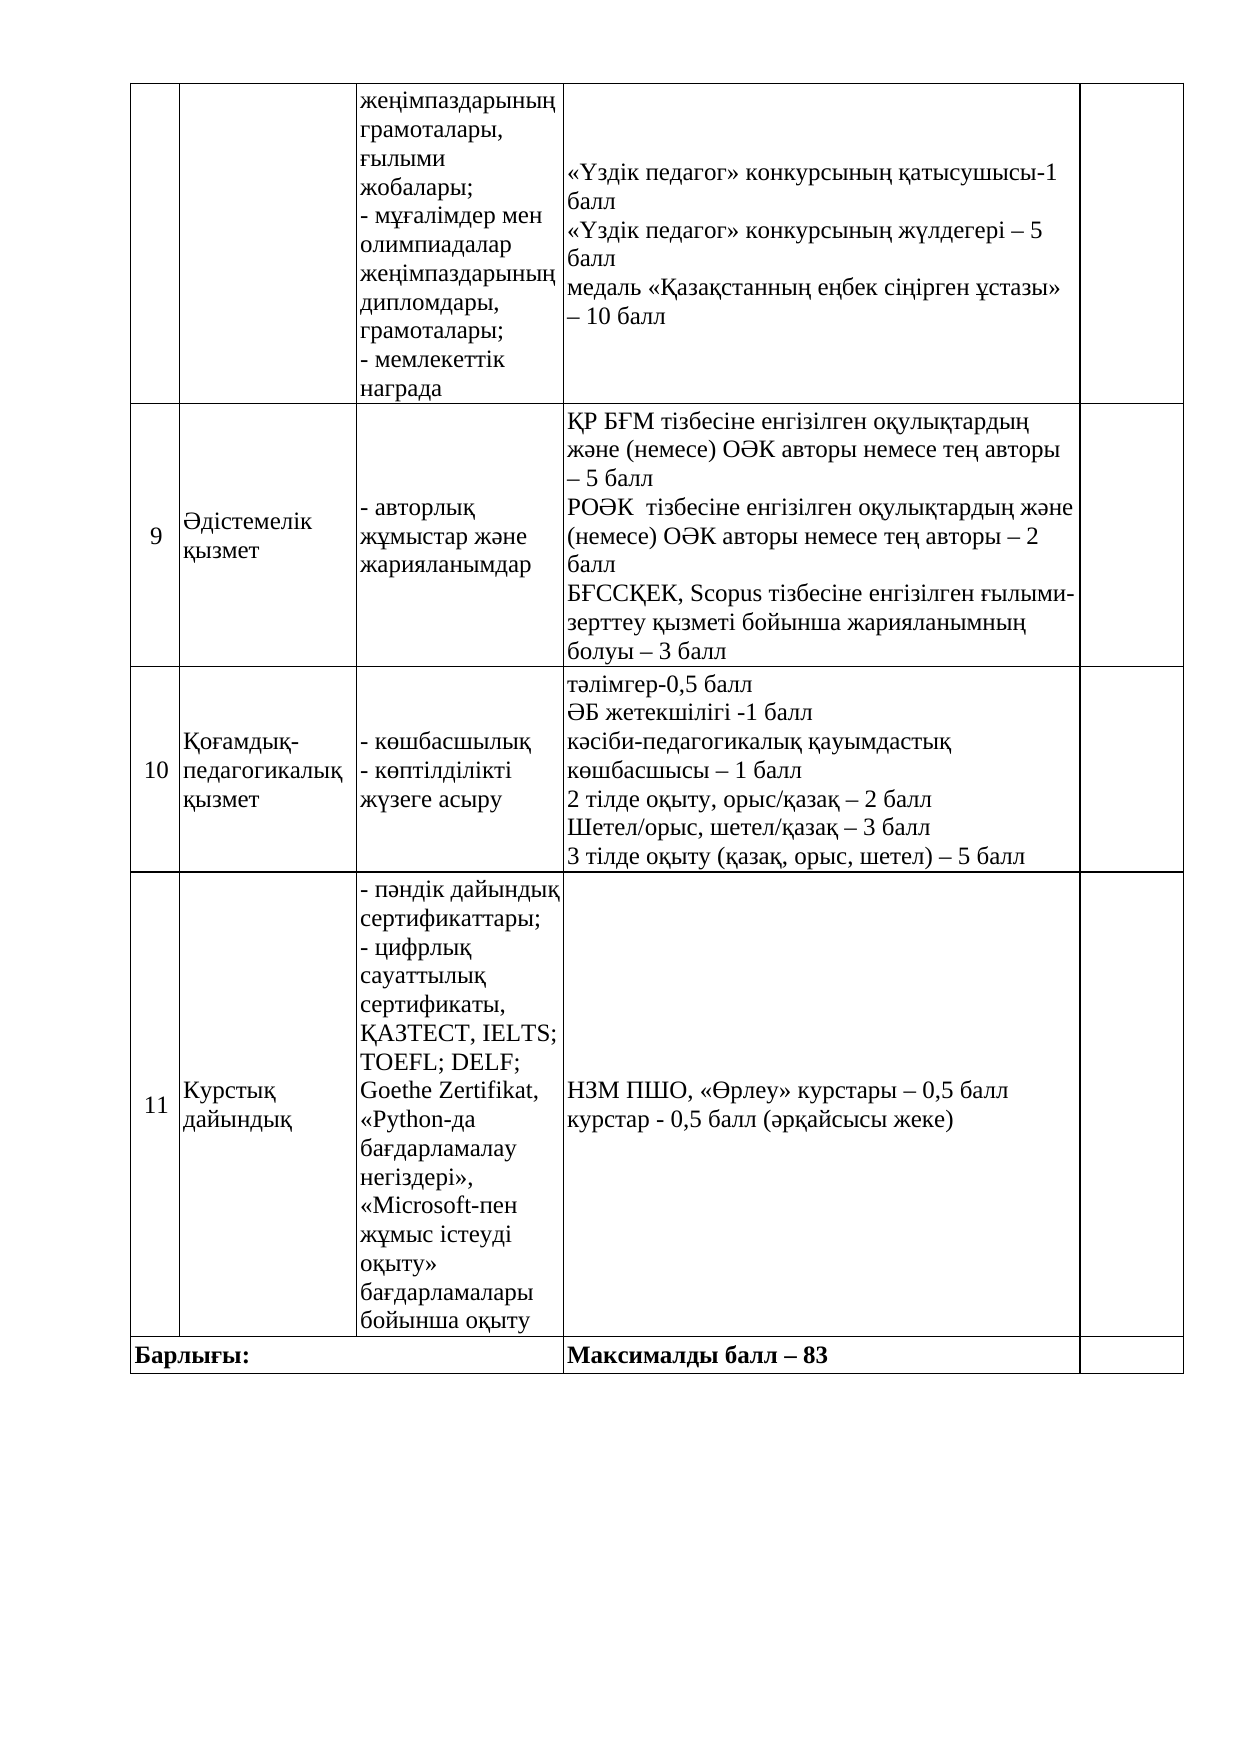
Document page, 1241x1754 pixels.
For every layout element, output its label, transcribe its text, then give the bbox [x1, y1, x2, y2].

table_cell 11 [131, 873, 179, 1336]
table_cell Барлығы: [131, 1337, 563, 1373]
table_cell [1081, 404, 1183, 666]
table_cell - пәндік дайындық сертификаттары; - цифрлық сауаттылық сертификаты, ҚАЗТЕСТ, IELTS; TOEFL; DELF; Goethe Zertifikat, «Python-да бағдарламалау негіздері», «Microsoft-пен жұмыс істеуді оқыту» бағдарламалары бойынша оқыту [357, 873, 563, 1336]
table_cell Максималды балл – 83 [564, 1337, 1079, 1373]
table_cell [180, 84, 356, 403]
table_cell Курстық дайындық [180, 873, 356, 1336]
table_cell 10 [131, 667, 179, 871]
table_cell Әдістемелік қызмет [180, 404, 356, 666]
table_cell - авторлық жұмыстар және жарияланымдар [357, 404, 563, 666]
table_cell 8 [131, 84, 179, 403]
table_cell ҚР БҒМ тізбесіне енгізілген оқулықтардың және (немесе) ОӘК авторы немесе тең авторы – 5 балл РОӘК тізбесіне енгізілген оқулықтардың және (немесе) ОӘК авторы немесе тең авторы – 2 балл БҒССҚЕК, Scopus тізбесіне енгізілген ғылыми-зерттеу қызметі бойынша жарияланымның болуы – 3 балл [564, 404, 1079, 666]
table_cell [1081, 84, 1183, 403]
table_cell НЗМ ПШО, «Өрлеу» курстары – 0,5 балл курстар - 0,5 балл (әрқайсысы жеке) [564, 873, 1079, 1336]
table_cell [357, 84, 563, 403]
table_cell - көшбасшылық - көптілділікті жүзеге асыру [357, 667, 563, 871]
table_cell [1081, 667, 1183, 871]
table_cell 9 [131, 404, 179, 666]
table_cell [1081, 1337, 1183, 1373]
table_cell [1081, 873, 1183, 1336]
table_cell тәлімгер-0,5 балл ӘБ жетекшілігі -1 балл кәсіби-педагогикалық қауымдастық көшбасшысы – 1 балл 2 тілде оқыту, орыс/қазақ – 2 балл Шетел/орыс, шетел/қазақ – 3 балл 3 тілде оқыту (қазақ, орыс, шетел) – 5 балл [564, 667, 1079, 871]
table_cell Қоғамдық-педагогикалық қызмет [180, 667, 356, 871]
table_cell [564, 84, 1079, 403]
